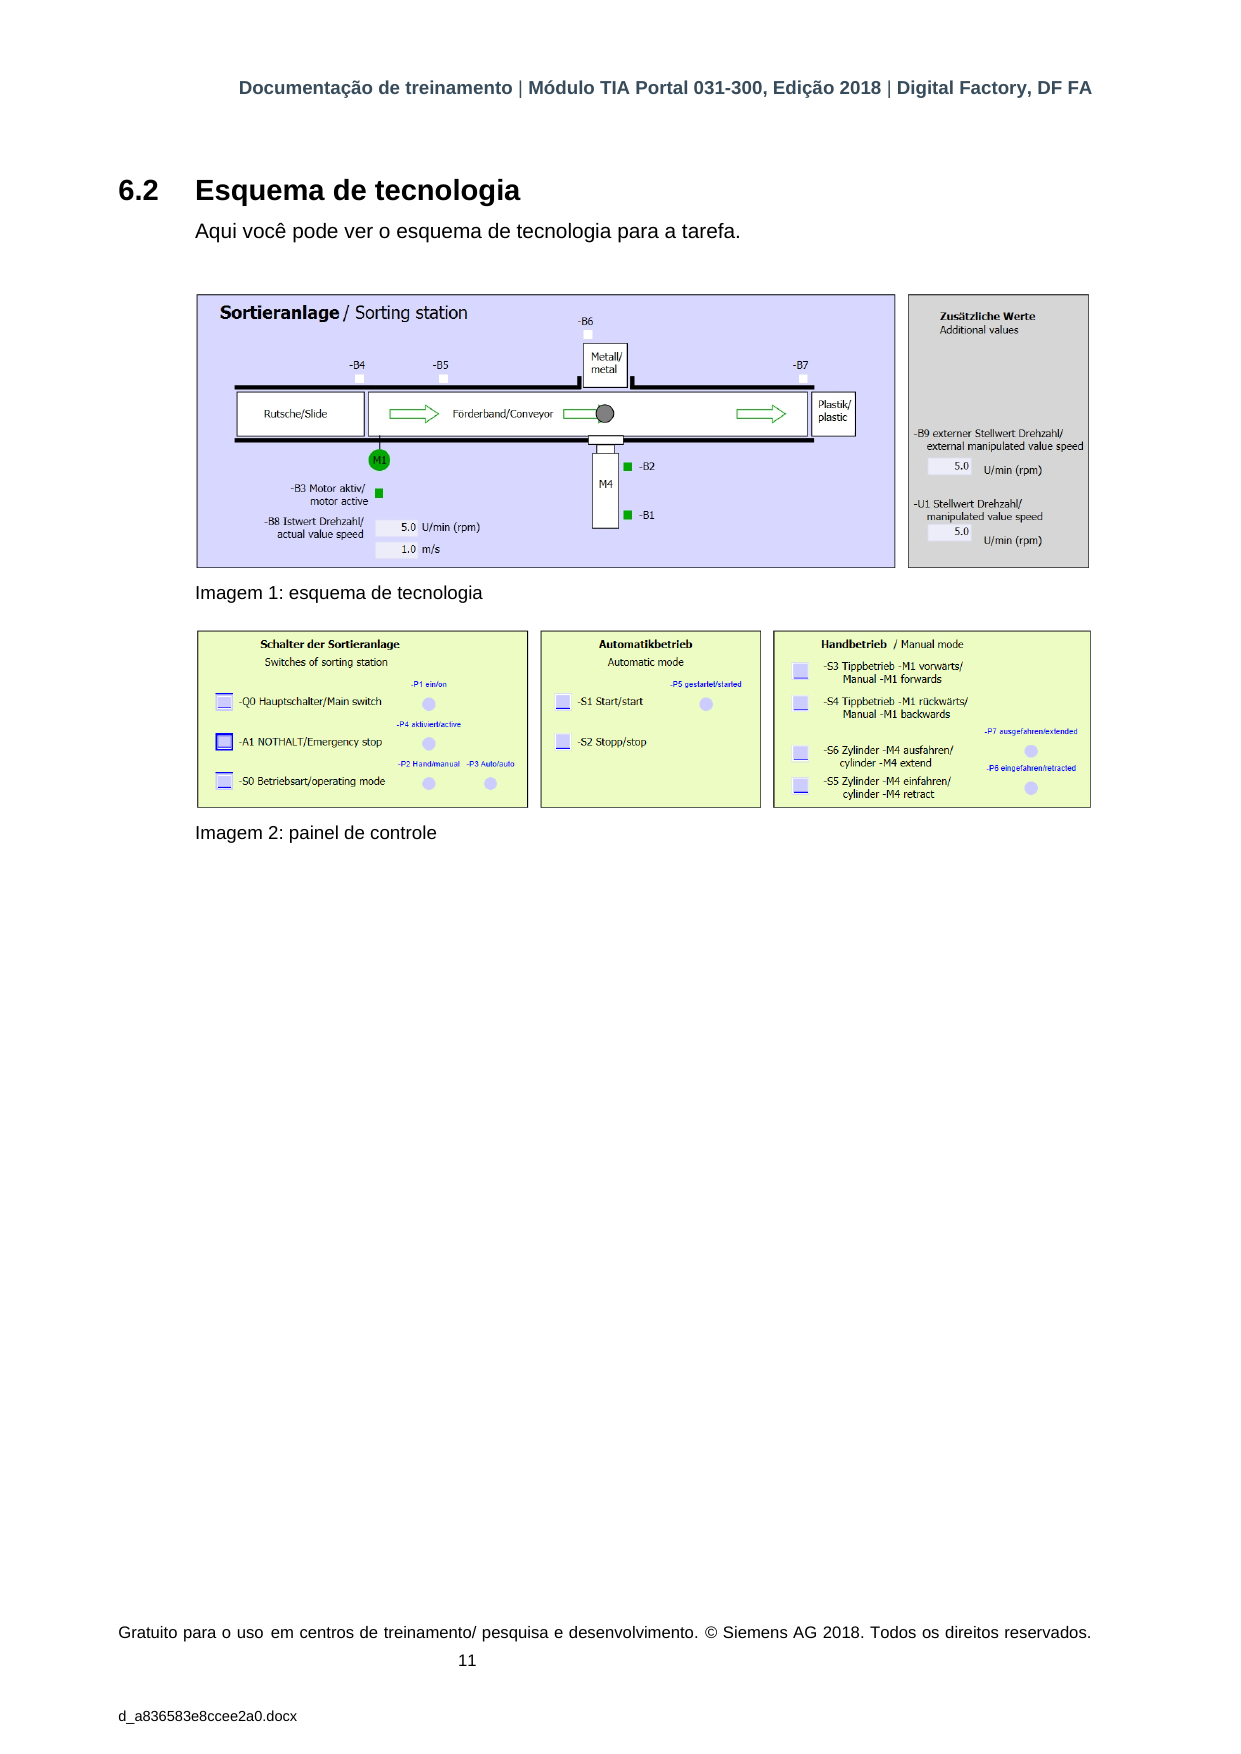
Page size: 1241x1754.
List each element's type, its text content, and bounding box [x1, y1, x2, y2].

text Imagem 2: painel de controle [195, 822, 1092, 844]
text Imagem 1: esquema de tecnologia [195, 582, 1092, 603]
picture [194, 291, 1093, 570]
text Aqui você pode ver o esquema de tecnologia para a tarefa. [195, 219, 1092, 243]
picture [194, 628, 1093, 810]
subtitle Esquema de tecnologia [118, 173, 1092, 206]
